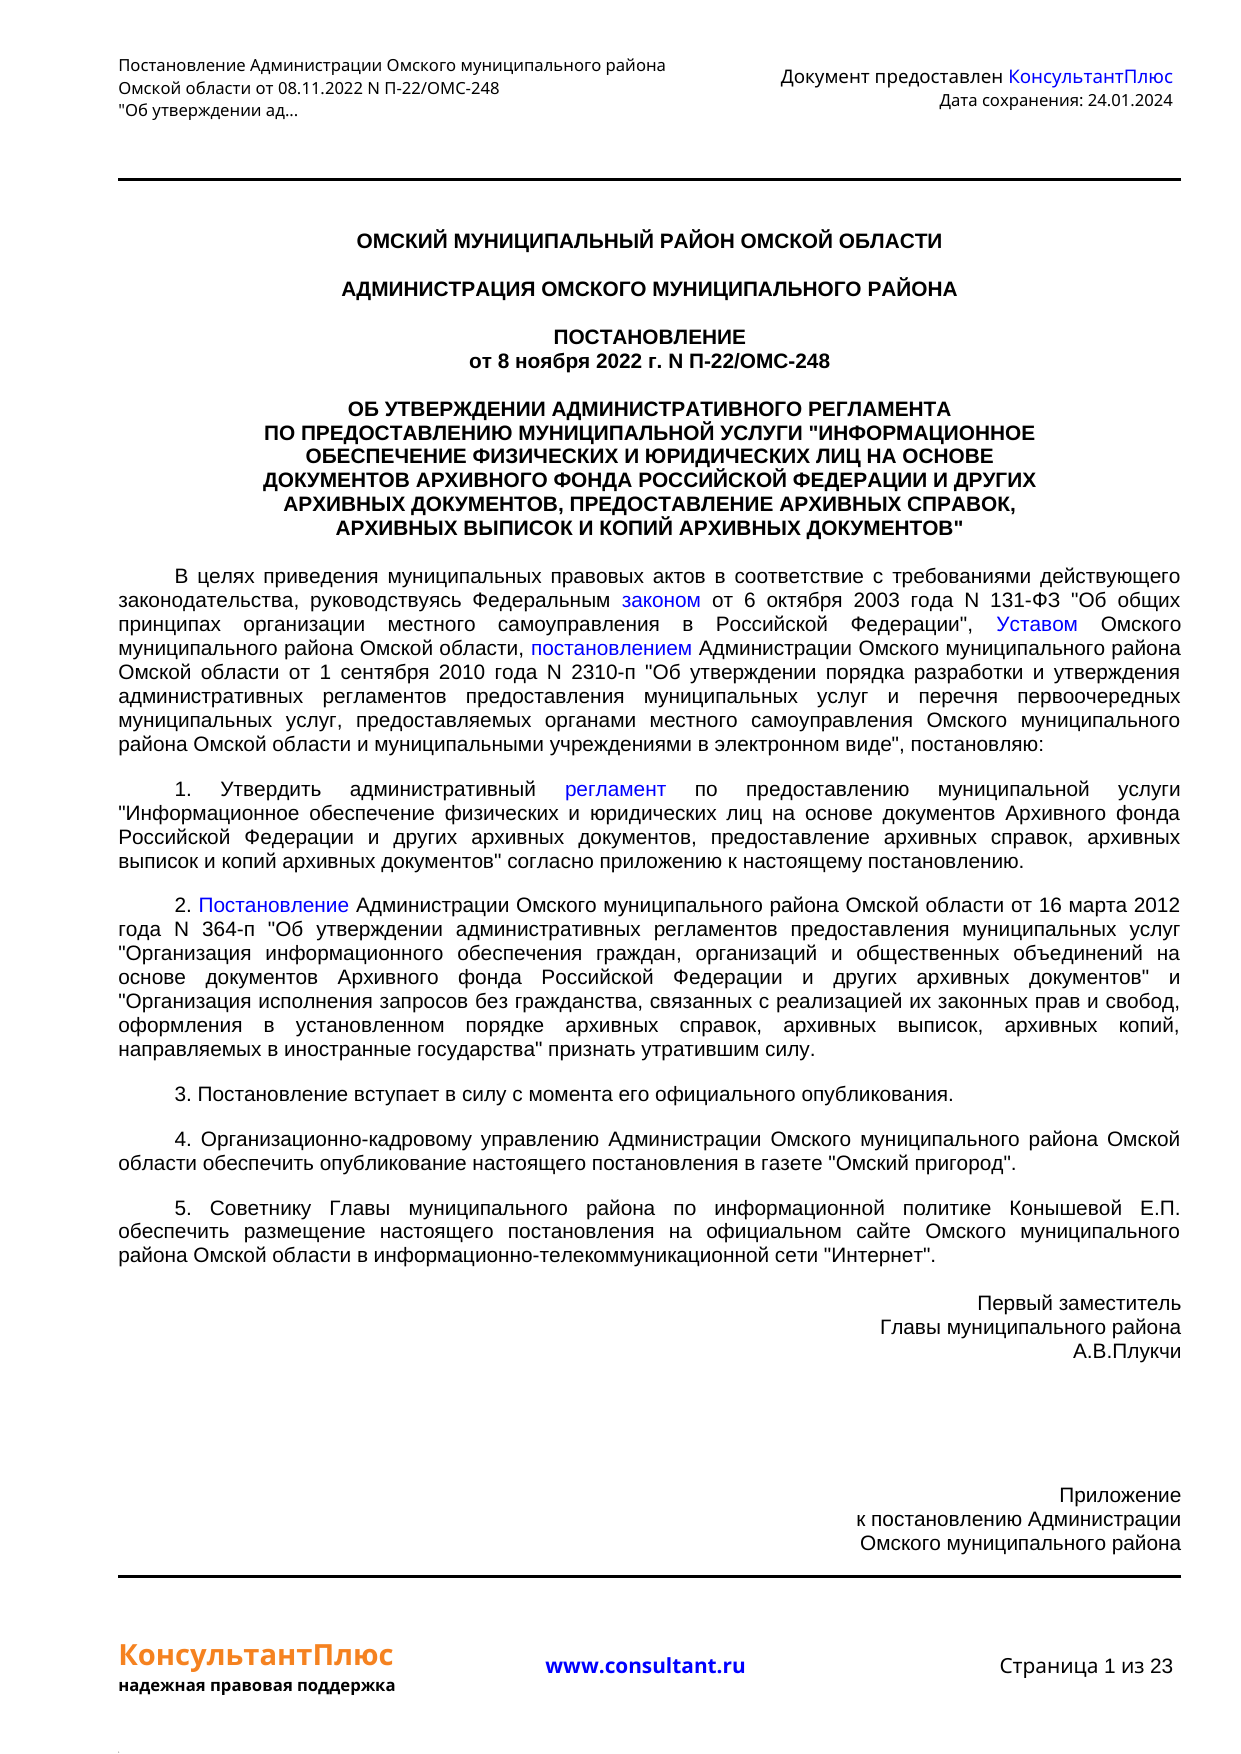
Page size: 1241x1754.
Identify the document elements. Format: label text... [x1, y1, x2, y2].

title ПО ПРЕДОСТАВЛЕНИЮ МУНИЦИПАЛЬНОЙ УСЛУГИ "ИНФОРМАЦИОННОЕ [118, 420, 1181, 444]
text В целях приведения муниципальных правовых актов в соответствие с требованиями действующего законодательства, руководствуясь Федеральным законом от 6 октября 2003 года N 131-ФЗ "Об общих принципах организации местного самоуправления в Российской Федерации", Уставом Омского муниципального района Омской области, постановлением Администрации Омского муниципального района Омской области от 1 сентября 2010 года N 2310-п "Об утверждении порядка разработки и утверждения административных регламентов предоставления муниципальных услуг и перечня первоочередных муниципальных услуг, предоставляемых органами местного самоуправления Омского муниципального района Омской области и муниципальными учреждениями в электронном виде", постановляю: [118, 564, 1181, 756]
title АДМИНИСТРАЦИЯ ОМСКОГО МУНИЦИПАЛЬНОГО РАЙОНА [118, 277, 1181, 301]
text 4. Организационно-кадровому управлению Администрации Омского муниципального района Омской области обеспечить опубликование настоящего постановления в газете "Омский пригород". [118, 1127, 1181, 1174]
title АРХИВНЫХ ДОКУМЕНТОВ, ПРЕДОСТАВЛЕНИЕ АРХИВНЫХ СПРАВОК, [118, 492, 1181, 516]
title ОМСКИЙ МУНИЦИПАЛЬНЫЙ РАЙОН ОМСКОЙ ОБЛАСТИ [118, 229, 1181, 253]
text 5. Советнику Главы муниципального района по информационной политике Конышевой Е.П. обеспечить размещение настоящего постановления на официальном сайте Омского муниципального района Омской области в информационно-телекоммуникационной сети "Интернет". [118, 1195, 1181, 1267]
text 3. Постановление вступает в силу с момента его официального опубликования. [118, 1082, 1181, 1106]
text 2. Постановление Администрации Омского муниципального района Омской области от 16 марта 2012 года N 364-п "Об утверждении административных регламентов предоставления муниципальных услуг "Организация информационного обеспечения граждан, организаций и общественных объединений на основе документов Архивного фонда Российской Федерации и других архивных документов" и "Организация исполнения запросов без гражданства, связанных с реализацией их законных прав и свобод, оформления в установленном порядке архивных справок, архивных выписок, архивных копий, направляемых в иностранные государства" признать утратившим силу. [118, 893, 1181, 1061]
title ОБЕСПЕЧЕНИЕ ФИЗИЧЕСКИХ И ЮРИДИЧЕСКИХ ЛИЦ НА ОСНОВЕ [118, 444, 1181, 468]
title ДОКУМЕНТОВ АРХИВНОГО ФОНДА РОССИЙСКОЙ ФЕДЕРАЦИИ И ДРУГИХ [118, 468, 1181, 492]
text к постановлению Администрации [118, 1507, 1181, 1531]
title от 8 ноября 2022 г. N П-22/ОМС-248 [118, 348, 1181, 372]
title ПОСТАНОВЛЕНИЕ [118, 324, 1181, 348]
text Первый заместитель [118, 1291, 1181, 1315]
text Главы муниципального района [118, 1315, 1181, 1339]
text Приложение [118, 1483, 1181, 1507]
text 1. Утвердить административный регламент по предоставлению муниципальной услуги "Информационное обеспечение физических и юридических лиц на основе документов Архивного фонда Российской Федерации и других архивных документов, предоставление архивных справок, архивных выписок и копий архивных документов" согласно приложению к настоящему постановлению. [118, 777, 1181, 872]
text Омского муниципального района [118, 1531, 1181, 1555]
text А.В.Плукчи [118, 1339, 1181, 1363]
title ОБ УТВЕРЖДЕНИИ АДМИНИСТРАТИВНОГО РЕГЛАМЕНТА [118, 396, 1181, 420]
title АРХИВНЫХ ВЫПИСОК И КОПИЙ АРХИВНЫХ ДОКУМЕНТОВ" [118, 516, 1181, 540]
